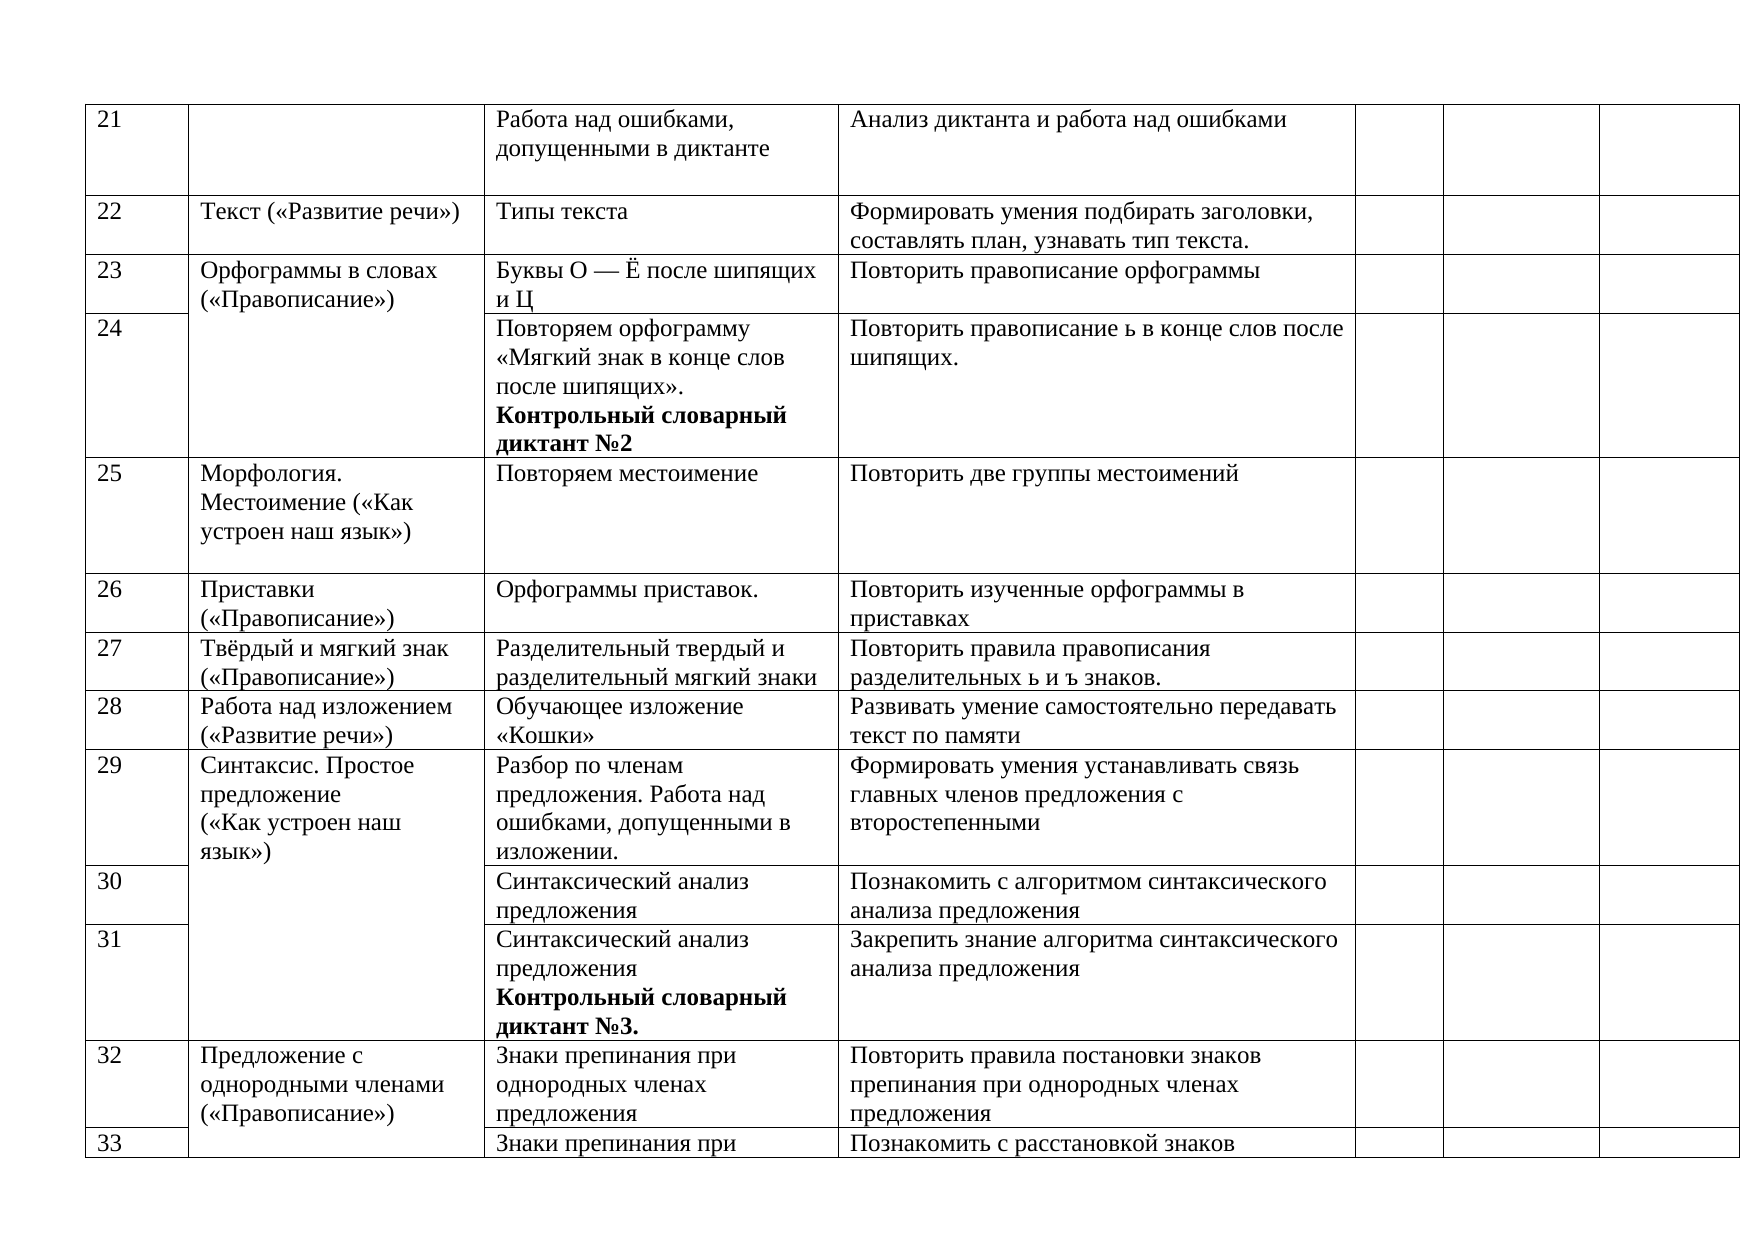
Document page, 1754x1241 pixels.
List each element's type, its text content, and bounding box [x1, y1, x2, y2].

table_cell Синтаксис. Простое предложение («Как устроен наш язык») [189, 750, 484, 1039]
table_cell Работа над ошибками, допущенными в диктанте [485, 105, 838, 195]
table_cell [1356, 105, 1443, 195]
table_cell [1444, 633, 1599, 690]
table_cell [1356, 691, 1443, 749]
table_cell Повторяем местоимение [485, 458, 838, 573]
table_cell [1444, 750, 1599, 865]
table_cell [1444, 866, 1599, 923]
table_cell [1600, 1128, 1739, 1157]
table_cell 28 [86, 691, 188, 749]
table_cell [1444, 574, 1599, 632]
table_cell [1444, 255, 1599, 312]
table_cell 26 [86, 574, 188, 632]
table_cell Обучающее изложение «Кошки» [485, 691, 838, 749]
table_cell [1600, 105, 1739, 195]
table_cell Развивать умение самостоятельно передавать текст по памяти [839, 691, 1355, 749]
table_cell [485, 1041, 838, 1127]
table_cell Синтаксический анализ предложения [485, 866, 838, 923]
table_cell Разделительный твердый и разделительный мягкий знаки [485, 633, 838, 690]
table_cell Формировать умения подбирать заголовки, составлять план, узнавать тип текста. [839, 196, 1355, 254]
table_cell 24 [86, 314, 188, 457]
table_cell 27 [86, 633, 188, 690]
table_cell 22 [86, 196, 188, 254]
table_cell Буквы О — Ё после шипящих и Ц [485, 255, 838, 312]
table_cell [1444, 196, 1599, 254]
table_cell [1444, 105, 1599, 195]
table_cell Познакомить с алгоритмом синтаксического анализа предложения [839, 866, 1355, 923]
table_cell [1356, 255, 1443, 312]
table_cell [1600, 196, 1739, 254]
table_cell Закрепить знание алгоритма синтаксического анализа предложения [839, 925, 1355, 1039]
table_cell Орфограммы приставок. [485, 574, 838, 632]
table_cell 25 [86, 458, 188, 573]
table_cell 31 [86, 925, 188, 1039]
table_cell [1600, 750, 1739, 865]
table_cell Морфология. Местоимение («Как устроен наш язык») [189, 458, 484, 573]
table_cell [1356, 866, 1443, 923]
table_cell Текст («Развитие речи») [189, 196, 484, 254]
table_cell [1444, 314, 1599, 457]
table_cell Типы текста [485, 196, 838, 254]
table_cell Приставки («Правописание») [189, 574, 484, 632]
table_cell Формировать умения устанавливать связь главных членов предложения с второстепенными [839, 750, 1355, 865]
table_cell Повторить правописание орфограммы [839, 255, 1355, 312]
table_cell [1600, 314, 1739, 457]
table_cell [1356, 314, 1443, 457]
table_cell 30 [86, 866, 188, 923]
table_cell [1356, 196, 1443, 254]
table_cell [1600, 255, 1739, 312]
table_cell [1600, 925, 1739, 1039]
table_cell [1444, 458, 1599, 573]
table_cell [1600, 1041, 1739, 1127]
table_cell [1444, 1128, 1599, 1157]
table_cell 32 [86, 1041, 188, 1127]
table_cell Анализ диктанта и работа над ошибками [839, 105, 1355, 195]
table_cell Работа над изложением («Развитие речи») [189, 691, 484, 749]
table_cell [1444, 925, 1599, 1039]
table_cell [1600, 633, 1739, 690]
table_cell Повторить правила правописания разделительных ь и ъ знаков. [839, 633, 1355, 690]
table_cell [1444, 691, 1599, 749]
table_cell 33 [86, 1128, 188, 1157]
table_cell Орфограммы в словах («Правописание») [189, 255, 484, 457]
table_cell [839, 1128, 1355, 1157]
table_cell Повторить правила постановки знаков препинания при однородных членах предложения [839, 1041, 1355, 1127]
table_cell Синтаксический анализ предложения Контрольный словарный диктант №3. [485, 925, 838, 1039]
table_cell Твёрдый и мягкий знак («Правописание») [189, 633, 484, 690]
table_cell Предложение с однородными членами («Правописание») [189, 1041, 484, 1157]
table_cell [1356, 574, 1443, 632]
table_cell [1356, 1128, 1443, 1157]
table_cell Повторить правописание ь в конце слов после шипящих. [839, 314, 1355, 457]
table_cell [1600, 574, 1739, 632]
table_cell [189, 105, 484, 195]
table_cell Повторить две группы местоимений [839, 458, 1355, 573]
table_cell [1356, 458, 1443, 573]
table_cell [1600, 691, 1739, 749]
table_cell Повторить изученные орфограммы в приставках [839, 574, 1355, 632]
table_cell [1356, 1041, 1443, 1127]
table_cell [485, 1128, 838, 1157]
table_cell [1600, 866, 1739, 923]
table_cell 23 [86, 255, 188, 312]
table_cell [1444, 1041, 1599, 1127]
table_cell 21 [86, 105, 188, 195]
table_cell [1356, 925, 1443, 1039]
table_cell [1356, 750, 1443, 865]
table_cell [1356, 633, 1443, 690]
table_cell Повторяем орфограмму «Мягкий знак в конце слов после шипящих». Контрольный словарный диктант №2 [485, 314, 838, 457]
table_cell Разбор по членам предложения. Работа над ошибками, допущенными в изложении. [485, 750, 838, 865]
table_cell 29 [86, 750, 188, 865]
table_cell [1600, 458, 1739, 573]
